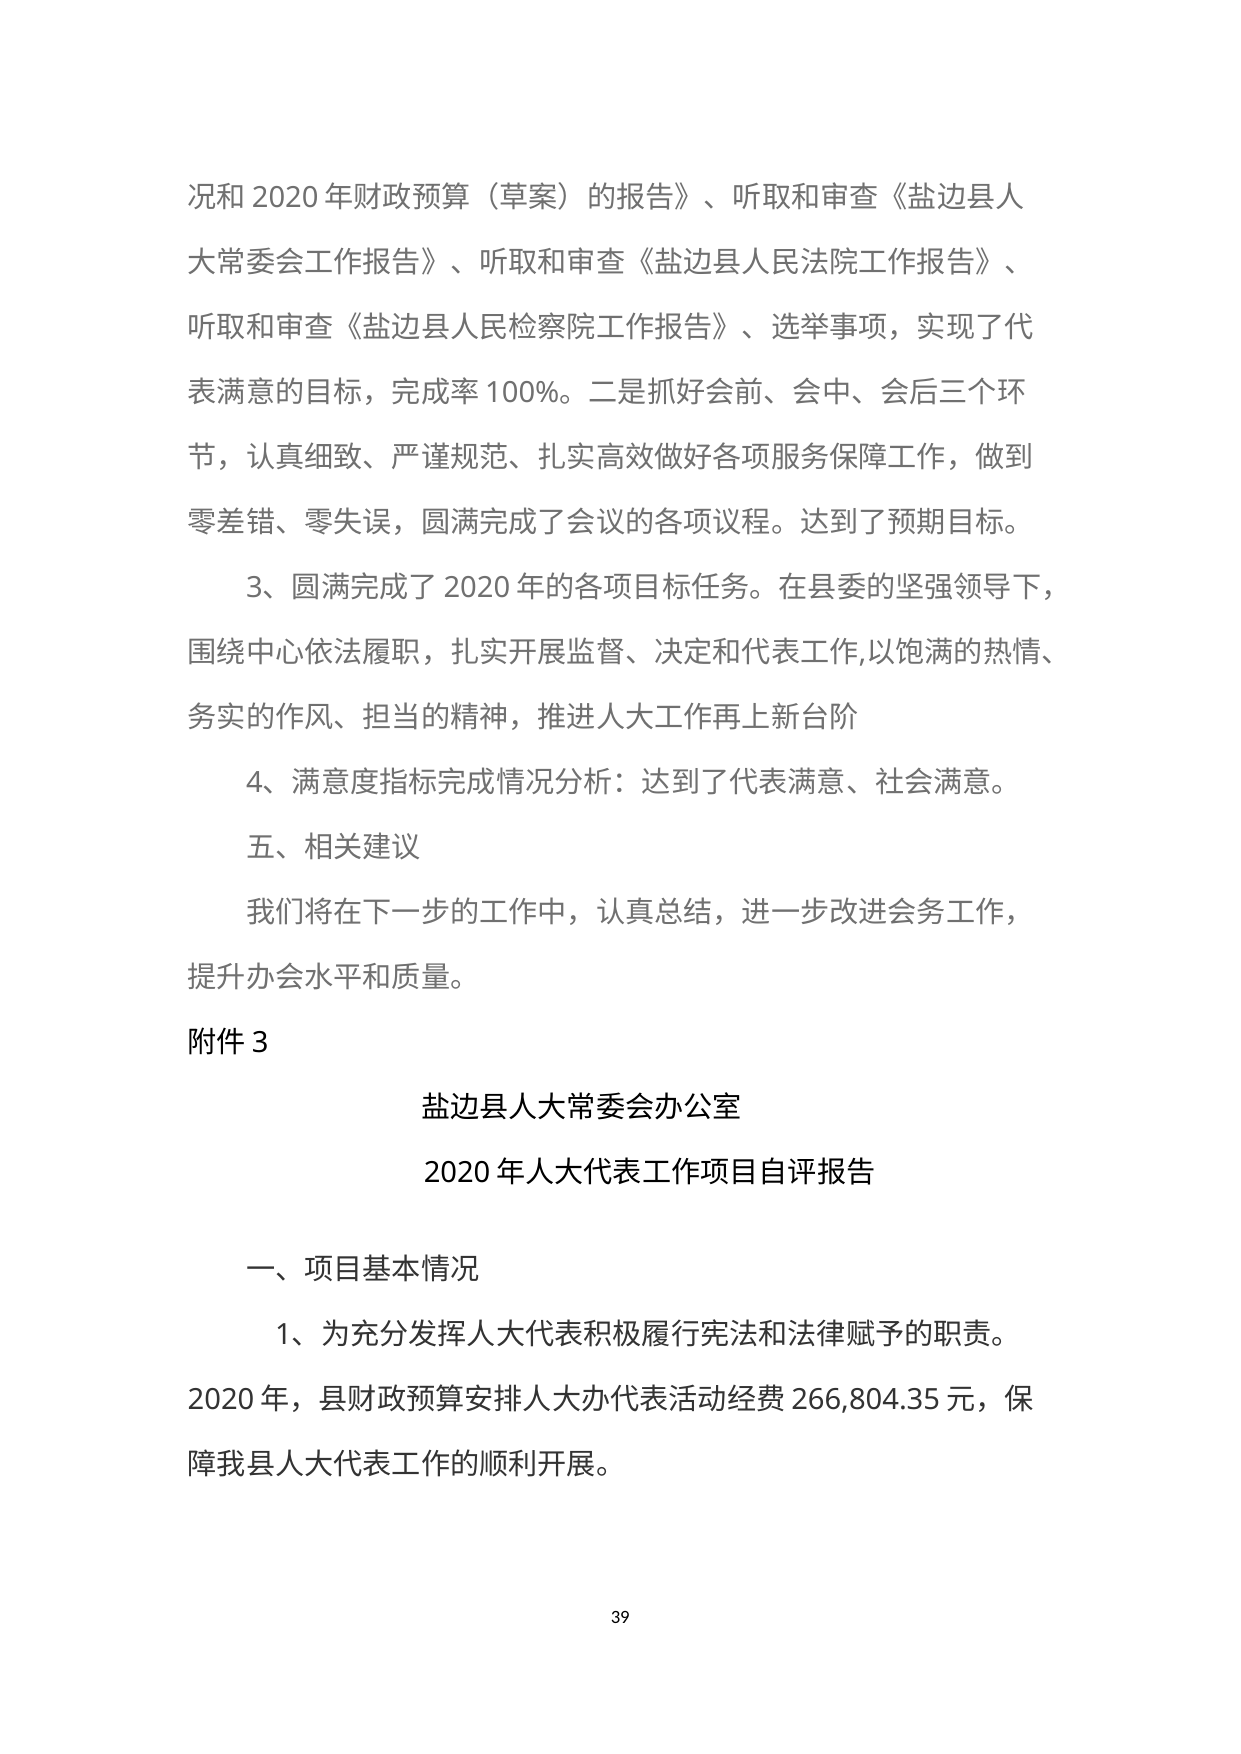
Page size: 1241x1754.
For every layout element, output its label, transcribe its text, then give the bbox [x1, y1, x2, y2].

text 附件3 [187, 1007, 1053, 1072]
list 为充分发挥人大代表积极履行宪法和法律赋予的职责。2020年，县财政预算安排人大办代表活动经费266,804.35元，保障我县人大代表工作的顺利开展。 [187, 1299, 1053, 1494]
text 五、相关建议 [187, 812, 1053, 877]
text 盐边县人大常委会办公室 [187, 1072, 1053, 1137]
text 4、满意度指标完成情况分析：达到了代表满意、社会满意。 [187, 747, 1053, 812]
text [187, 162, 1053, 552]
list 项目基本情况 [246, 1234, 1053, 1299]
text 3、圆满完成了2020年的各项目标任务。在县委的坚强领导下，围绕中心依法履职，扎实开展监督、决定和代表工作,以饱满的热情、务实的作风、担当的精神，推进人大工作再上新台阶 [187, 552, 1053, 747]
text 我们将在下一步的工作中，认真总结，进一步改进会务工作，提升办会水平和质量。 [187, 877, 1053, 1007]
text 2020年人大代表工作项目自评报告 [187, 1137, 1053, 1202]
